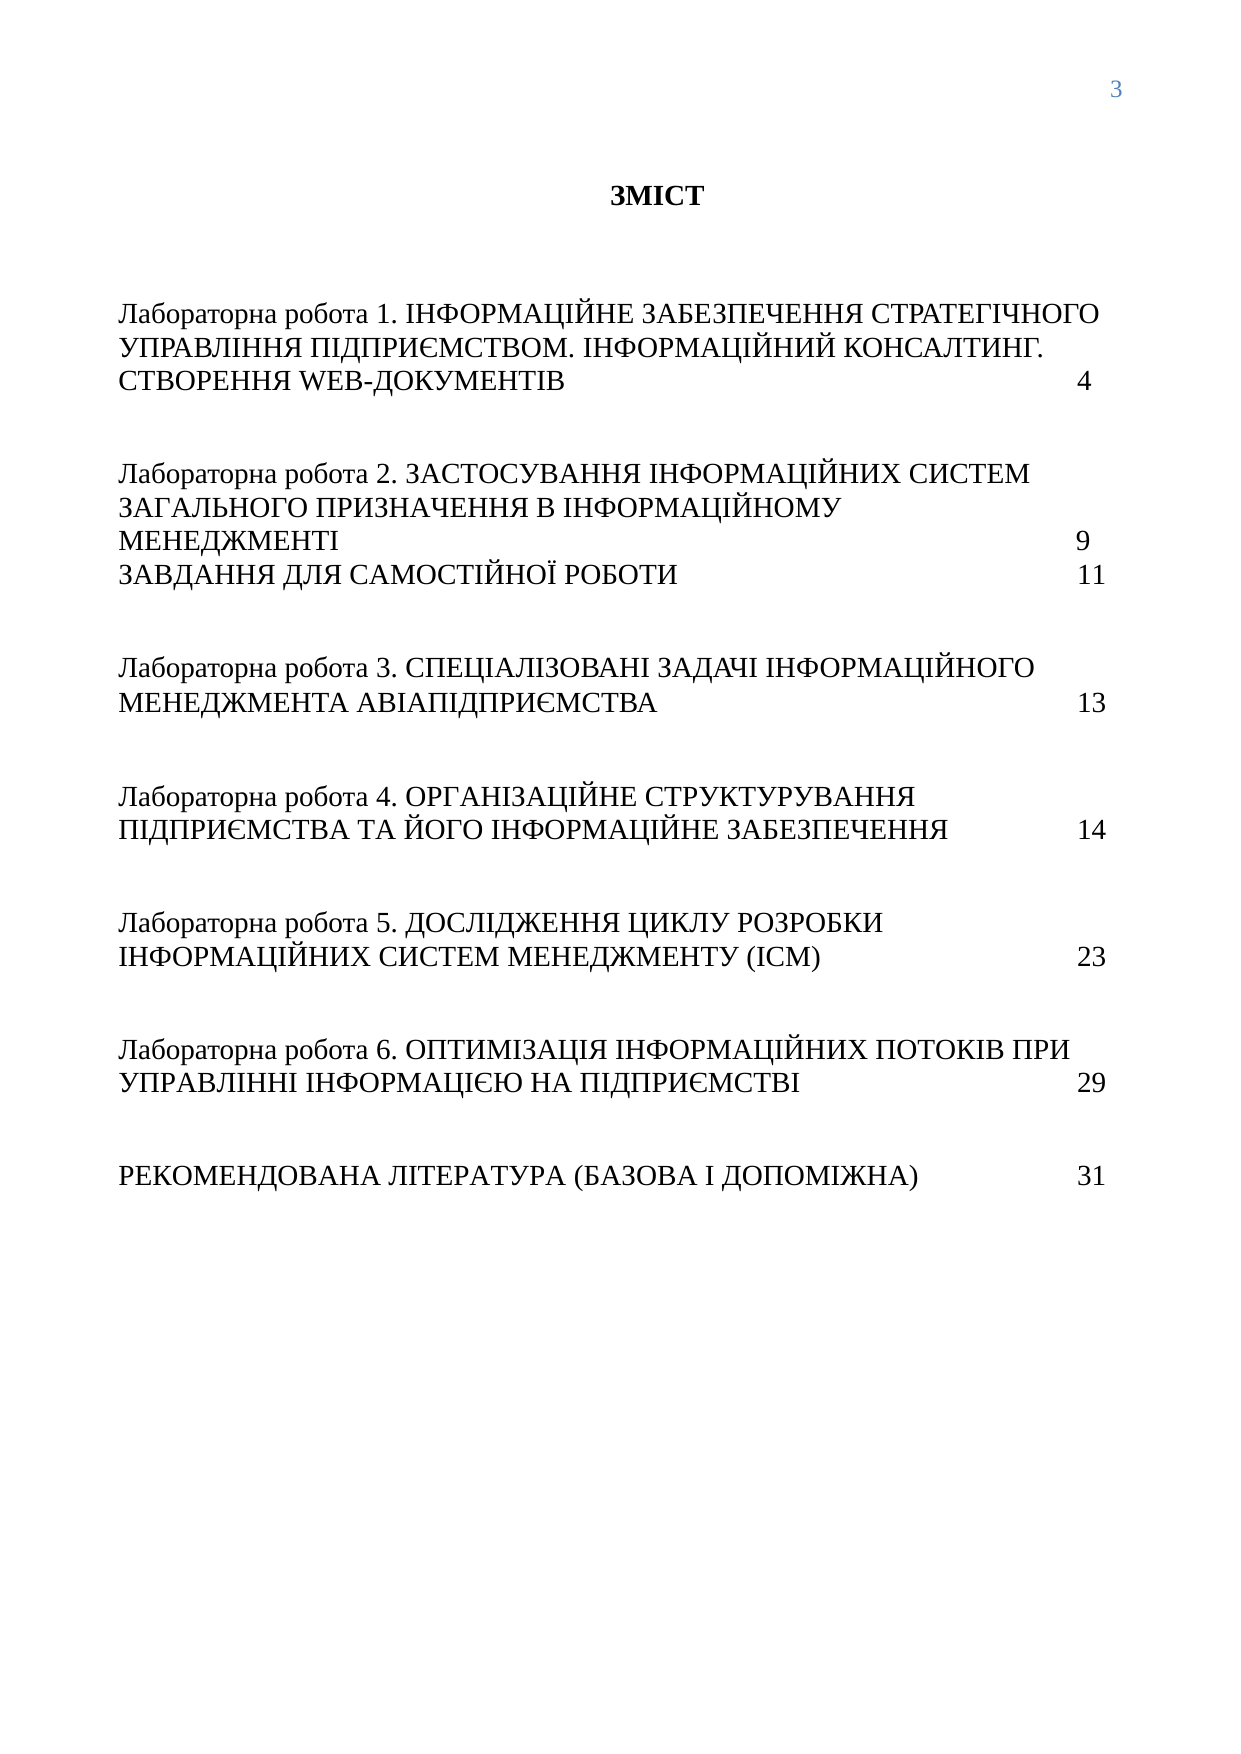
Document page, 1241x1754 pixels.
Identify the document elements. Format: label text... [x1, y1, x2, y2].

text завдання для самостійної роботи 11 [118, 557, 1122, 591]
text Лабораторна робота 5. ДОСЛІДЖЕННЯ ЦИКЛУ РОЗРОБКИ ІНФОРМАЦІЙНИХ СИСТЕМ МЕНЕДЖМЕНТУ (ІСМ) 23 [118, 905, 1122, 972]
subtitle Лабораторна робота 2. ЗАСТОСУВАННЯ ІНФОРМАЦІЙНИХ СИСТЕМ ЗАГАЛЬНОГО ПРИЗНАЧЕННЯ В ІНФОРМАЦІЙНОМУ МЕНЕДЖМЕНТІ 9 [118, 456, 1090, 557]
text Лабораторна робота 3. Спеціалізовані задачі інформаційного менеджмента авіапідприємства 13 [118, 650, 1122, 719]
text РЕКОМЕНДОВАНА ЛІТЕРАТУРА (БАЗОВА І ДОПОМІЖНА) 31 [118, 1158, 1122, 1192]
text Лабораторна робота 4. ОРГАНІЗАЦІЙНЕ СТРУКТУРУВАННЯ ПІДПРИЄМСТВА ТА ЙОГО ІНФОРМАЦІЙНЕ ЗАБЕЗПЕЧЕННЯ 14 [118, 779, 1122, 846]
text Лабораторна робота 1. ІНФОРМАЦІЙНЕ ЗАБЕЗПЕЧЕННЯ СТРАТЕГІЧНОГО УПРАВЛІННЯ ПІДПРИЄМСТВОМ. ІНФОРМАЦІЙНИЙ КОНСАЛТИНГ. СТВОРЕННЯ WEB-ДОКУМЕНТІВ 4 [118, 296, 1122, 397]
list Лабораторна робота 6. ОПТИМІЗАЦІЯ ІНФОРМАЦІЙНИХ ПОТОКІВ ПРИ УПРАВЛІННІ ІНФОРМАЦІЄЮ НА ПІДПРИЄМСТВІ 29 [118, 1032, 1122, 1099]
text ЗМІСТ [118, 178, 1122, 211]
